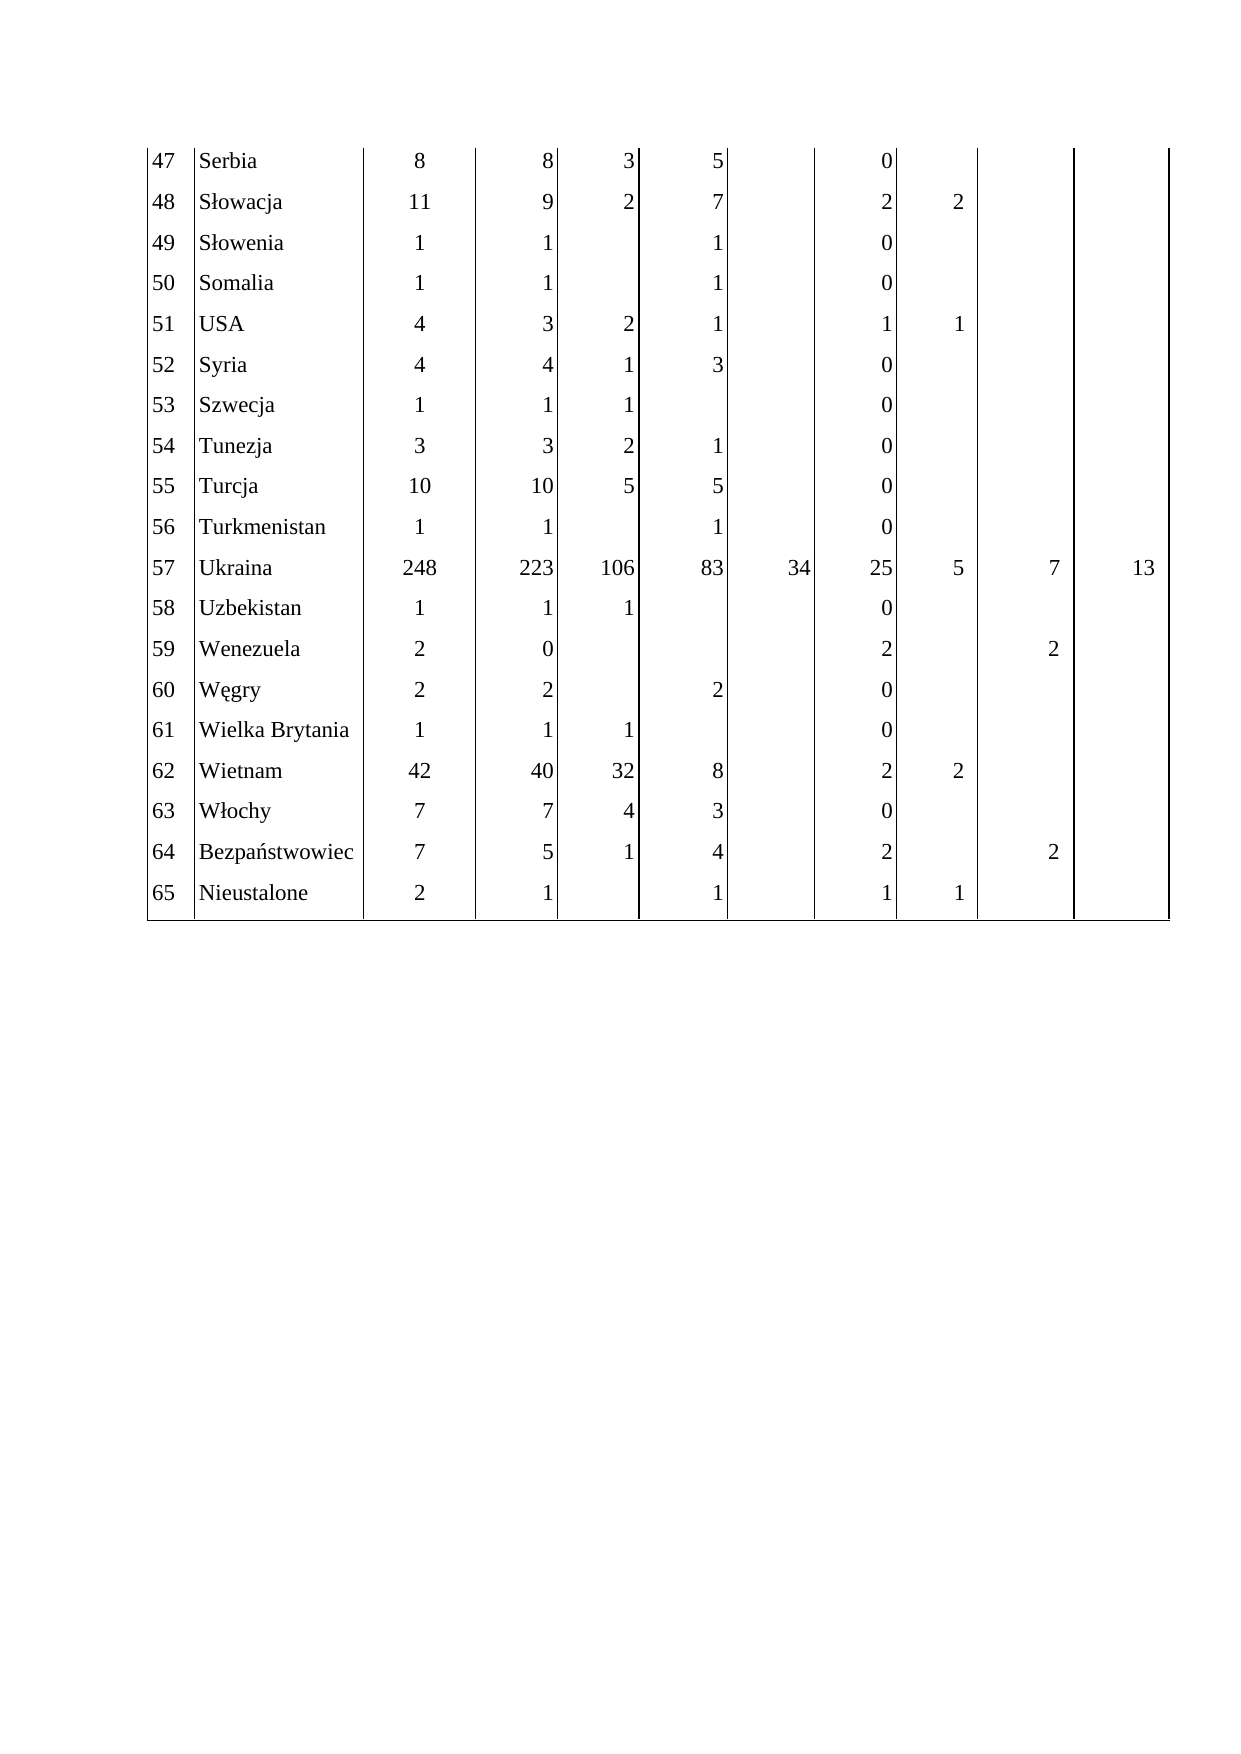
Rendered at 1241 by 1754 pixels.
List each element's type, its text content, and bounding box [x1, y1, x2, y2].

table_cell Wietnam [195, 757, 363, 798]
table_cell 0 [815, 148, 896, 188]
table_cell 7 [476, 798, 557, 838]
table_cell [897, 351, 977, 391]
table_cell 1 [640, 879, 727, 919]
table_cell 65 [148, 879, 194, 919]
table_cell [1075, 595, 1168, 635]
table_cell [1075, 351, 1168, 391]
table_cell Wielka Brytania [195, 716, 363, 757]
table_cell [1075, 391, 1168, 432]
table_cell Turcja [195, 473, 363, 513]
table_cell [728, 676, 814, 716]
table_cell [897, 391, 977, 432]
table_cell 5 [897, 554, 977, 594]
table_cell 5 [476, 838, 557, 879]
table_cell 13 [1075, 554, 1168, 594]
table_cell [1075, 716, 1168, 757]
table_cell [978, 757, 1073, 798]
table_cell [897, 229, 977, 269]
table_cell 1 [364, 513, 475, 554]
table_cell 3 [640, 798, 727, 838]
table_cell 1 [476, 270, 557, 310]
table_cell Wenezuela [195, 635, 363, 676]
table_cell 5 [640, 148, 727, 188]
table_cell [728, 270, 814, 310]
table_cell Włochy [195, 798, 363, 838]
table_cell 4 [558, 798, 638, 838]
table_cell Szwecja [195, 391, 363, 432]
table_cell 1 [897, 310, 977, 351]
table_cell [897, 676, 977, 716]
table_cell USA [195, 310, 363, 351]
table_cell [728, 229, 814, 269]
table_cell 3 [558, 148, 638, 188]
table_cell 0 [815, 391, 896, 432]
table_cell 40 [476, 757, 557, 798]
table_cell 53 [148, 391, 194, 432]
table_cell [1075, 148, 1168, 188]
table_cell 0 [815, 229, 896, 269]
table_cell [897, 270, 977, 310]
table_cell 59 [148, 635, 194, 676]
table_cell 34 [728, 554, 814, 594]
table_cell 3 [364, 432, 475, 473]
table_cell 8 [476, 148, 557, 188]
table_cell [1075, 798, 1168, 838]
table_cell 1 [476, 879, 557, 919]
table_cell 5 [558, 473, 638, 513]
table_cell [728, 513, 814, 554]
table_cell 1 [640, 513, 727, 554]
table_cell 2 [364, 879, 475, 919]
table_cell [978, 148, 1073, 188]
table_cell 0 [815, 676, 896, 716]
table_cell [897, 432, 977, 473]
table_cell [558, 270, 638, 310]
table_cell 2 [364, 635, 475, 676]
table_cell [728, 188, 814, 229]
table_cell [558, 676, 638, 716]
table_cell 1 [364, 270, 475, 310]
table_cell 1 [364, 229, 475, 269]
table_cell 25 [815, 554, 896, 594]
table_cell [1075, 676, 1168, 716]
table_cell 11 [364, 188, 475, 229]
table_cell [978, 473, 1073, 513]
table_cell [558, 513, 638, 554]
table_cell Węgry [195, 676, 363, 716]
table_cell 4 [476, 351, 557, 391]
table_cell 0 [815, 513, 896, 554]
table_cell 7 [640, 188, 727, 229]
table_cell [1075, 473, 1168, 513]
table_cell [728, 310, 814, 351]
table_cell 1 [558, 595, 638, 635]
table_cell 0 [815, 351, 896, 391]
table_cell 0 [815, 595, 896, 635]
table_cell [728, 391, 814, 432]
table_cell [558, 635, 638, 676]
table_cell [978, 716, 1073, 757]
table_cell [897, 798, 977, 838]
table_cell 32 [558, 757, 638, 798]
table_cell [897, 595, 977, 635]
table_cell [897, 635, 977, 676]
table_cell [897, 148, 977, 188]
table_cell [728, 595, 814, 635]
table_cell Słowenia [195, 229, 363, 269]
table_cell 50 [148, 270, 194, 310]
table_cell 1 [558, 351, 638, 391]
table_cell [1075, 513, 1168, 554]
table_cell 1 [815, 879, 896, 919]
table_cell [728, 798, 814, 838]
table_cell [728, 432, 814, 473]
table_cell 0 [815, 798, 896, 838]
table_cell 2 [815, 188, 896, 229]
table_cell [978, 595, 1073, 635]
table_cell 4 [364, 310, 475, 351]
table_cell [558, 229, 638, 269]
table_cell 1 [476, 595, 557, 635]
table_cell 2 [558, 310, 638, 351]
table_cell 1 [558, 716, 638, 757]
table_cell [978, 351, 1073, 391]
table_cell 1 [476, 391, 557, 432]
table_cell 3 [640, 351, 727, 391]
table_cell 2 [815, 757, 896, 798]
table_cell [897, 716, 977, 757]
table_cell 1 [640, 432, 727, 473]
table_cell 54 [148, 432, 194, 473]
table_cell 47 [148, 148, 194, 188]
table_cell 1 [476, 513, 557, 554]
table_cell 1 [364, 595, 475, 635]
table_cell 64 [148, 838, 194, 879]
table_cell 83 [640, 554, 727, 594]
table_cell 52 [148, 351, 194, 391]
table_cell [1075, 635, 1168, 676]
table_cell [558, 879, 638, 919]
table_cell 1 [558, 838, 638, 879]
table_cell 1 [476, 229, 557, 269]
table_cell 2 [978, 838, 1073, 879]
table_cell 8 [640, 757, 727, 798]
table_cell [978, 676, 1073, 716]
table_cell [1075, 229, 1168, 269]
table_cell [978, 229, 1073, 269]
table_cell [728, 351, 814, 391]
table_cell [640, 595, 727, 635]
table_cell 1 [640, 229, 727, 269]
table_cell 1 [364, 716, 475, 757]
table_cell 51 [148, 310, 194, 351]
table_cell Słowacja [195, 188, 363, 229]
table_cell 0 [815, 270, 896, 310]
table_cell 3 [476, 432, 557, 473]
table_cell [640, 391, 727, 432]
table_cell [640, 716, 727, 757]
table_cell 2 [558, 432, 638, 473]
table_cell [1075, 188, 1168, 229]
table_cell [728, 879, 814, 919]
table_cell 1 [558, 391, 638, 432]
table_cell [978, 188, 1073, 229]
table_cell 2 [897, 757, 977, 798]
table_cell 56 [148, 513, 194, 554]
table_cell [728, 148, 814, 188]
table_cell [728, 838, 814, 879]
table_cell 2 [897, 188, 977, 229]
table_cell [1075, 838, 1168, 879]
table_cell 8 [364, 148, 475, 188]
table_cell 1 [364, 391, 475, 432]
table_cell 7 [978, 554, 1073, 594]
table_cell 2 [640, 676, 727, 716]
table_cell 248 [364, 554, 475, 594]
table_cell 1 [897, 879, 977, 919]
table_cell 61 [148, 716, 194, 757]
table_cell 10 [364, 473, 475, 513]
table_cell Serbia [195, 148, 363, 188]
table_cell [978, 432, 1073, 473]
table_cell Somalia [195, 270, 363, 310]
table_cell 106 [558, 554, 638, 594]
table_cell 3 [476, 310, 557, 351]
table_cell 57 [148, 554, 194, 594]
table_cell 42 [364, 757, 475, 798]
table_cell 2 [476, 676, 557, 716]
table_cell [978, 270, 1073, 310]
table_cell 55 [148, 473, 194, 513]
table_cell [1075, 432, 1168, 473]
table_cell Tunezja [195, 432, 363, 473]
table_cell 7 [364, 838, 475, 879]
table_cell 9 [476, 188, 557, 229]
table_cell 62 [148, 757, 194, 798]
table_cell 1 [815, 310, 896, 351]
table_cell 7 [364, 798, 475, 838]
table_cell 2 [815, 635, 896, 676]
table_cell 2 [364, 676, 475, 716]
table_cell 0 [815, 432, 896, 473]
table_cell 0 [476, 635, 557, 676]
table_cell 5 [640, 473, 727, 513]
table_cell 2 [978, 635, 1073, 676]
table_cell Bezpaństwowiec [195, 838, 363, 879]
table_cell 1 [640, 270, 727, 310]
table_cell 49 [148, 229, 194, 269]
table_cell Turkmenistan [195, 513, 363, 554]
table_cell Uzbekistan [195, 595, 363, 635]
table_cell [897, 513, 977, 554]
table_cell [640, 635, 727, 676]
table_cell [1075, 270, 1168, 310]
table_cell 2 [558, 188, 638, 229]
table_cell 1 [640, 310, 727, 351]
table_cell [978, 798, 1073, 838]
table_cell 10 [476, 473, 557, 513]
table_cell Ukraina [195, 554, 363, 594]
table_cell 2 [815, 838, 896, 879]
table_cell [897, 473, 977, 513]
table_cell Nieustalone [195, 879, 363, 919]
table_cell 48 [148, 188, 194, 229]
table_cell 1 [476, 716, 557, 757]
table_cell [728, 635, 814, 676]
table_cell [978, 391, 1073, 432]
table_cell [1075, 310, 1168, 351]
table_cell [897, 838, 977, 879]
table_cell [1075, 879, 1168, 919]
table_cell [728, 473, 814, 513]
table_cell 223 [476, 554, 557, 594]
table_cell 4 [364, 351, 475, 391]
table_cell 63 [148, 798, 194, 838]
table_cell 58 [148, 595, 194, 635]
table_cell 0 [815, 473, 896, 513]
table_cell [978, 310, 1073, 351]
table_cell 0 [815, 716, 896, 757]
table_cell [728, 757, 814, 798]
table_cell [978, 879, 1073, 919]
table_cell 60 [148, 676, 194, 716]
table_cell [728, 716, 814, 757]
table_cell [978, 513, 1073, 554]
table_cell 4 [640, 838, 727, 879]
table_cell [1075, 757, 1168, 798]
table_cell Syria [195, 351, 363, 391]
